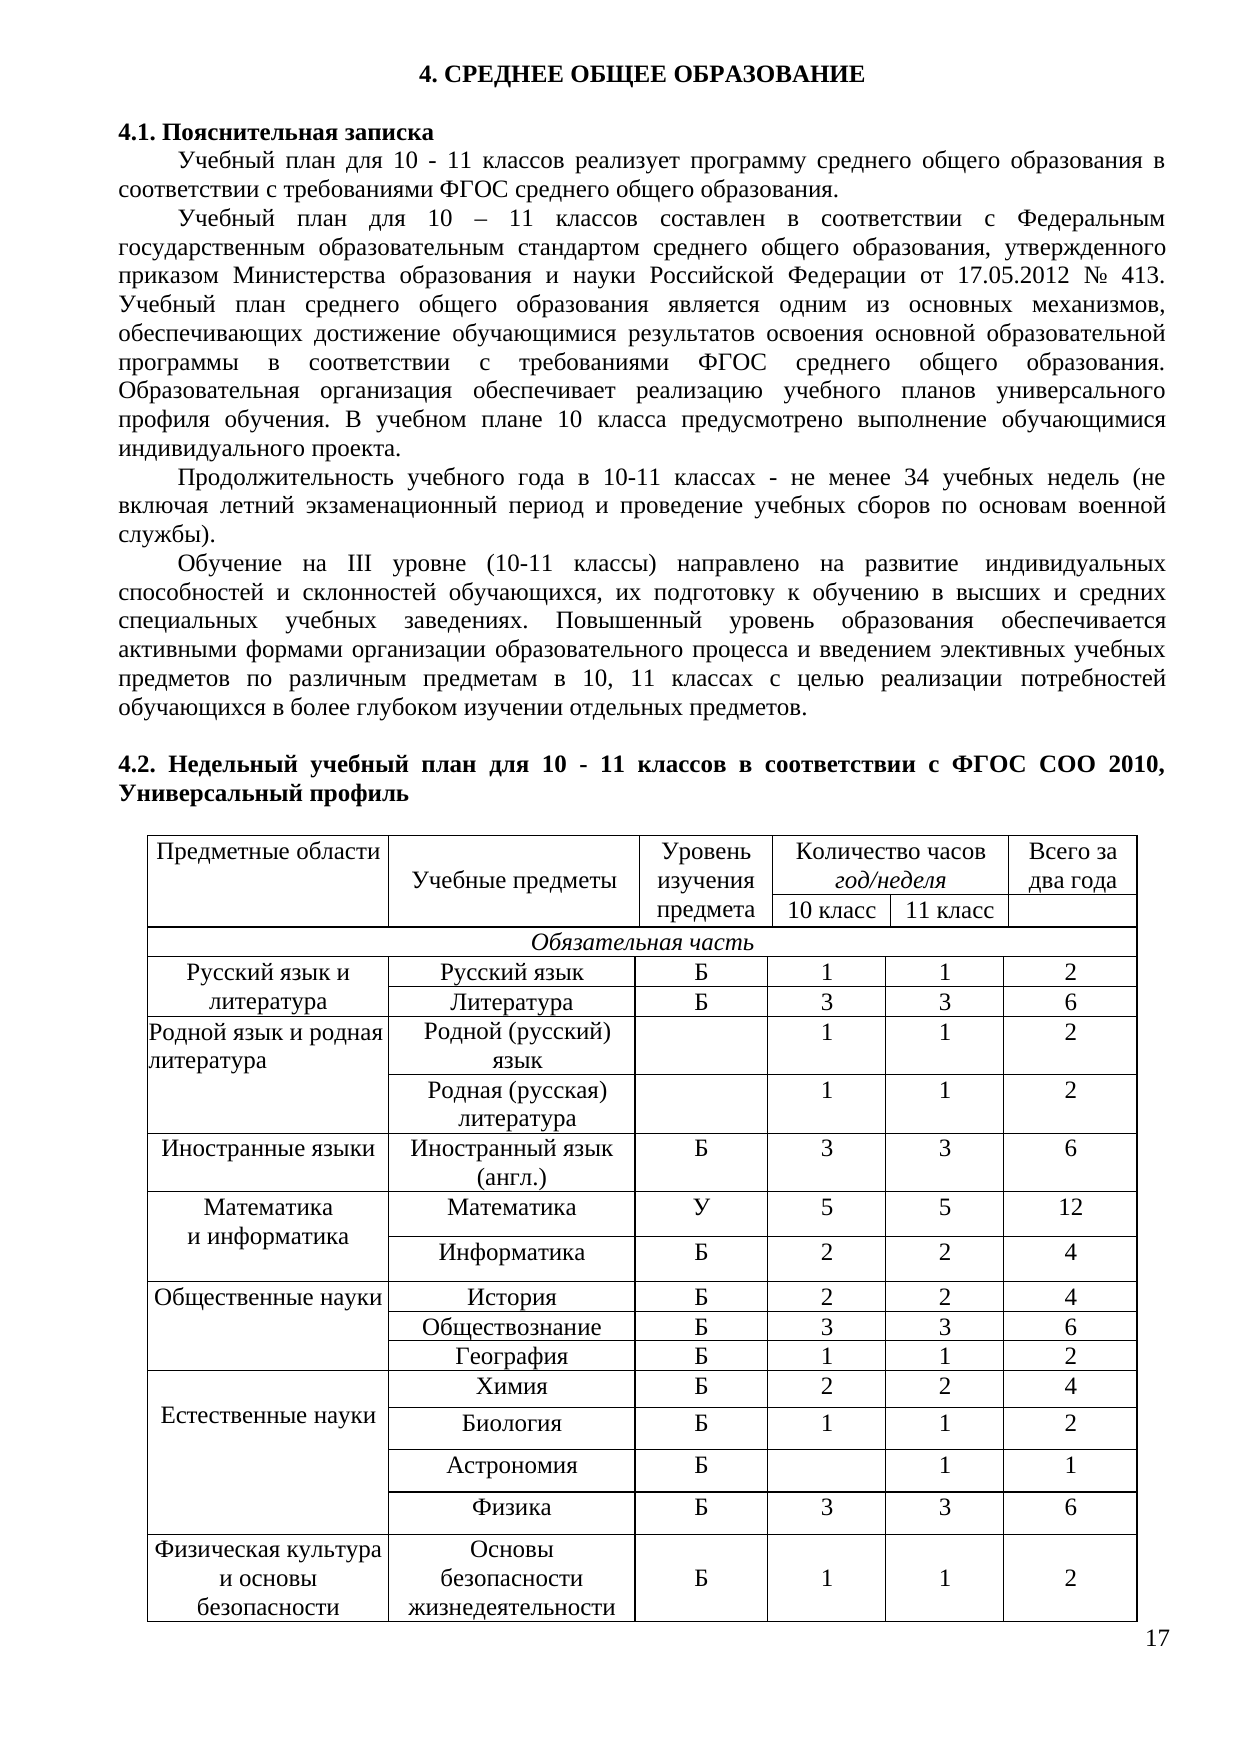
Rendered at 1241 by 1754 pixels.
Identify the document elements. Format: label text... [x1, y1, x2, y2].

table_cell 3 [886, 1493, 1003, 1533]
table_cell 3 [768, 1134, 885, 1191]
table_cell 1 [886, 1017, 1003, 1074]
table_cell Б [636, 1312, 767, 1340]
table_cell 1 [886, 1075, 1003, 1132]
table_cell [636, 1017, 767, 1074]
table_cell Физика [389, 1493, 634, 1533]
table_cell Б [636, 1237, 767, 1281]
table_cell Иностранный язык (англ.) [389, 1134, 634, 1191]
table_cell 1 [886, 1341, 1003, 1370]
text 4.1. Пояснительная записка [118, 117, 1166, 145]
table_cell 1 [886, 1450, 1003, 1491]
text 4. СРЕДНЕЕ ОБЩЕЕ ОБРАЗОВАНИЕ [118, 59, 1166, 88]
table_cell 3 [886, 987, 1003, 1016]
table_cell 2 [886, 1371, 1003, 1407]
table_cell Родной (русский) язык [389, 1017, 634, 1074]
table_cell 6 [1004, 987, 1136, 1016]
table_cell [1009, 895, 1136, 926]
table_cell 2 [1004, 1408, 1136, 1449]
table_cell Математика и информатика [148, 1192, 388, 1281]
table_cell Биология [389, 1408, 634, 1449]
table_cell 6 [1004, 1312, 1136, 1340]
table_cell Б [636, 1371, 767, 1407]
table_cell Химия [389, 1371, 634, 1407]
table_cell Б [636, 1341, 767, 1370]
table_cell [148, 1535, 388, 1621]
table_cell Б [636, 957, 767, 986]
table_cell Обществознание [389, 1312, 634, 1340]
table_cell Русский язык и литература [148, 957, 388, 1016]
table_cell 2 [1004, 1535, 1136, 1621]
text 4.2. Недельный учебный план для 10 - 11 классов в соответствии с ФГОС СОО 2010, Универсальный профиль [118, 749, 1166, 807]
table_cell 1 [768, 1075, 885, 1132]
table_cell Родная (русская) литература [389, 1075, 634, 1132]
table_cell 2 [1004, 1075, 1136, 1132]
table_cell Общественные науки [148, 1282, 388, 1370]
table_cell Б [636, 1493, 767, 1533]
text Учебный план для 10 – 11 классов составлен в соответствии с Федеральным государственным образовательным стандартом среднего общего образования, утвержденного приказом Министерства образования и науки Российской Федерации от 17.05.2012 № 413. Учебный план среднего общего образования является одним из основных механизмов, обеспечивающих достижение обучающимися результатов освоения основной образовательной программы в соответствии с требованиями ФГОС среднего общего образования. Образовательная организация обеспечивает реализацию учебного планов универсального профиля обучения. В учебном плане 10 класса предусмотрено выполнение обучающимися индивидуального проекта. [118, 203, 1166, 462]
table_cell 4 [1004, 1237, 1136, 1281]
table_header Учебные предметы [389, 836, 639, 926]
table_cell 2 [1004, 957, 1136, 986]
text Обучение на III уровне (10-11 классы) направлено на развитие индивидуальных способностей и склонностей обучающихся, их подготовку к обучению в высших и средних специальных учебных заведениях. Повышенный уровень образования обеспечивается активными формами организации образовательного процесса и введением элективных учебных предметов по различным предметам в 10, 11 классах с целью реализации потребностей обучающихся в более глубоком изучении отдельных предметов. [118, 548, 1166, 720]
table_cell У [636, 1192, 767, 1236]
table_cell 2 [768, 1371, 885, 1407]
table_header Всего за два года [1009, 836, 1136, 894]
table_cell История [389, 1282, 634, 1311]
table_cell Математика [389, 1192, 634, 1236]
table_cell 5 [768, 1192, 885, 1236]
table_cell 1 [768, 1017, 885, 1074]
table_cell 2 [886, 1282, 1003, 1311]
table_cell География [389, 1341, 634, 1370]
table_cell 3 [768, 1312, 885, 1340]
table_cell 1 [768, 1341, 885, 1370]
table_cell Естественные науки [148, 1371, 388, 1533]
table_cell 2 [1004, 1017, 1136, 1074]
table_cell 2 [886, 1237, 1003, 1281]
table_cell 1 [768, 1408, 885, 1449]
table_cell 11 класс [891, 895, 1008, 926]
table_cell 1 [768, 1535, 885, 1621]
table_cell Родной язык и родная литература [148, 1017, 388, 1132]
table_cell Информатика [389, 1237, 634, 1281]
table_header Предметные области [148, 836, 388, 926]
text Учебный план для 10 - 11 классов реализует программу среднего общего образования в соответствии с требованиями ФГОС среднего общего образования. [118, 145, 1166, 203]
table_header Количество часов год/неделя [773, 836, 1008, 894]
table_cell Б [636, 1450, 767, 1491]
table_cell 1 [886, 1535, 1003, 1621]
table_cell 3 [886, 1134, 1003, 1191]
table_cell Основы безопасности жизнедеятельности [389, 1535, 634, 1621]
table_cell 12 [1004, 1192, 1136, 1236]
table_cell [768, 1450, 885, 1491]
table_cell 2 [768, 1282, 885, 1311]
text Продолжительность учебного года в 10-11 классах - не менее 34 учебных недель (не включая летний экзаменационный период и проведение учебных сборов по основам военной службы). [118, 462, 1166, 548]
table_cell 1 [768, 957, 885, 986]
table_cell Иностранные языки [148, 1134, 388, 1191]
table_header Уровень изучения предмета [640, 836, 772, 926]
table_cell 5 [886, 1192, 1003, 1236]
table_cell Б [636, 1282, 767, 1311]
table_cell 3 [768, 987, 885, 1016]
table_cell 10 класс [773, 895, 890, 926]
table_cell 3 [886, 1312, 1003, 1340]
table_cell 3 [768, 1493, 885, 1533]
table_cell Астрономия [389, 1450, 634, 1491]
table_cell Б [636, 1408, 767, 1449]
table_cell Обязательная часть [148, 928, 1136, 956]
table_cell Б [636, 987, 767, 1016]
table_cell 4 [1004, 1282, 1136, 1311]
table_cell [636, 1075, 767, 1132]
table_cell 1 [886, 1408, 1003, 1449]
table_cell 1 [1004, 1450, 1136, 1491]
table_cell 2 [1004, 1341, 1136, 1370]
table_cell Русский язык [389, 957, 634, 986]
table_cell 1 [886, 957, 1003, 986]
table_cell Б [636, 1134, 767, 1191]
table_cell 6 [1004, 1134, 1136, 1191]
table_cell 6 [1004, 1493, 1136, 1533]
table_cell Б [636, 1535, 767, 1621]
table_cell 4 [1004, 1371, 1136, 1407]
table_cell 2 [768, 1237, 885, 1281]
table_cell Литература [389, 987, 634, 1016]
